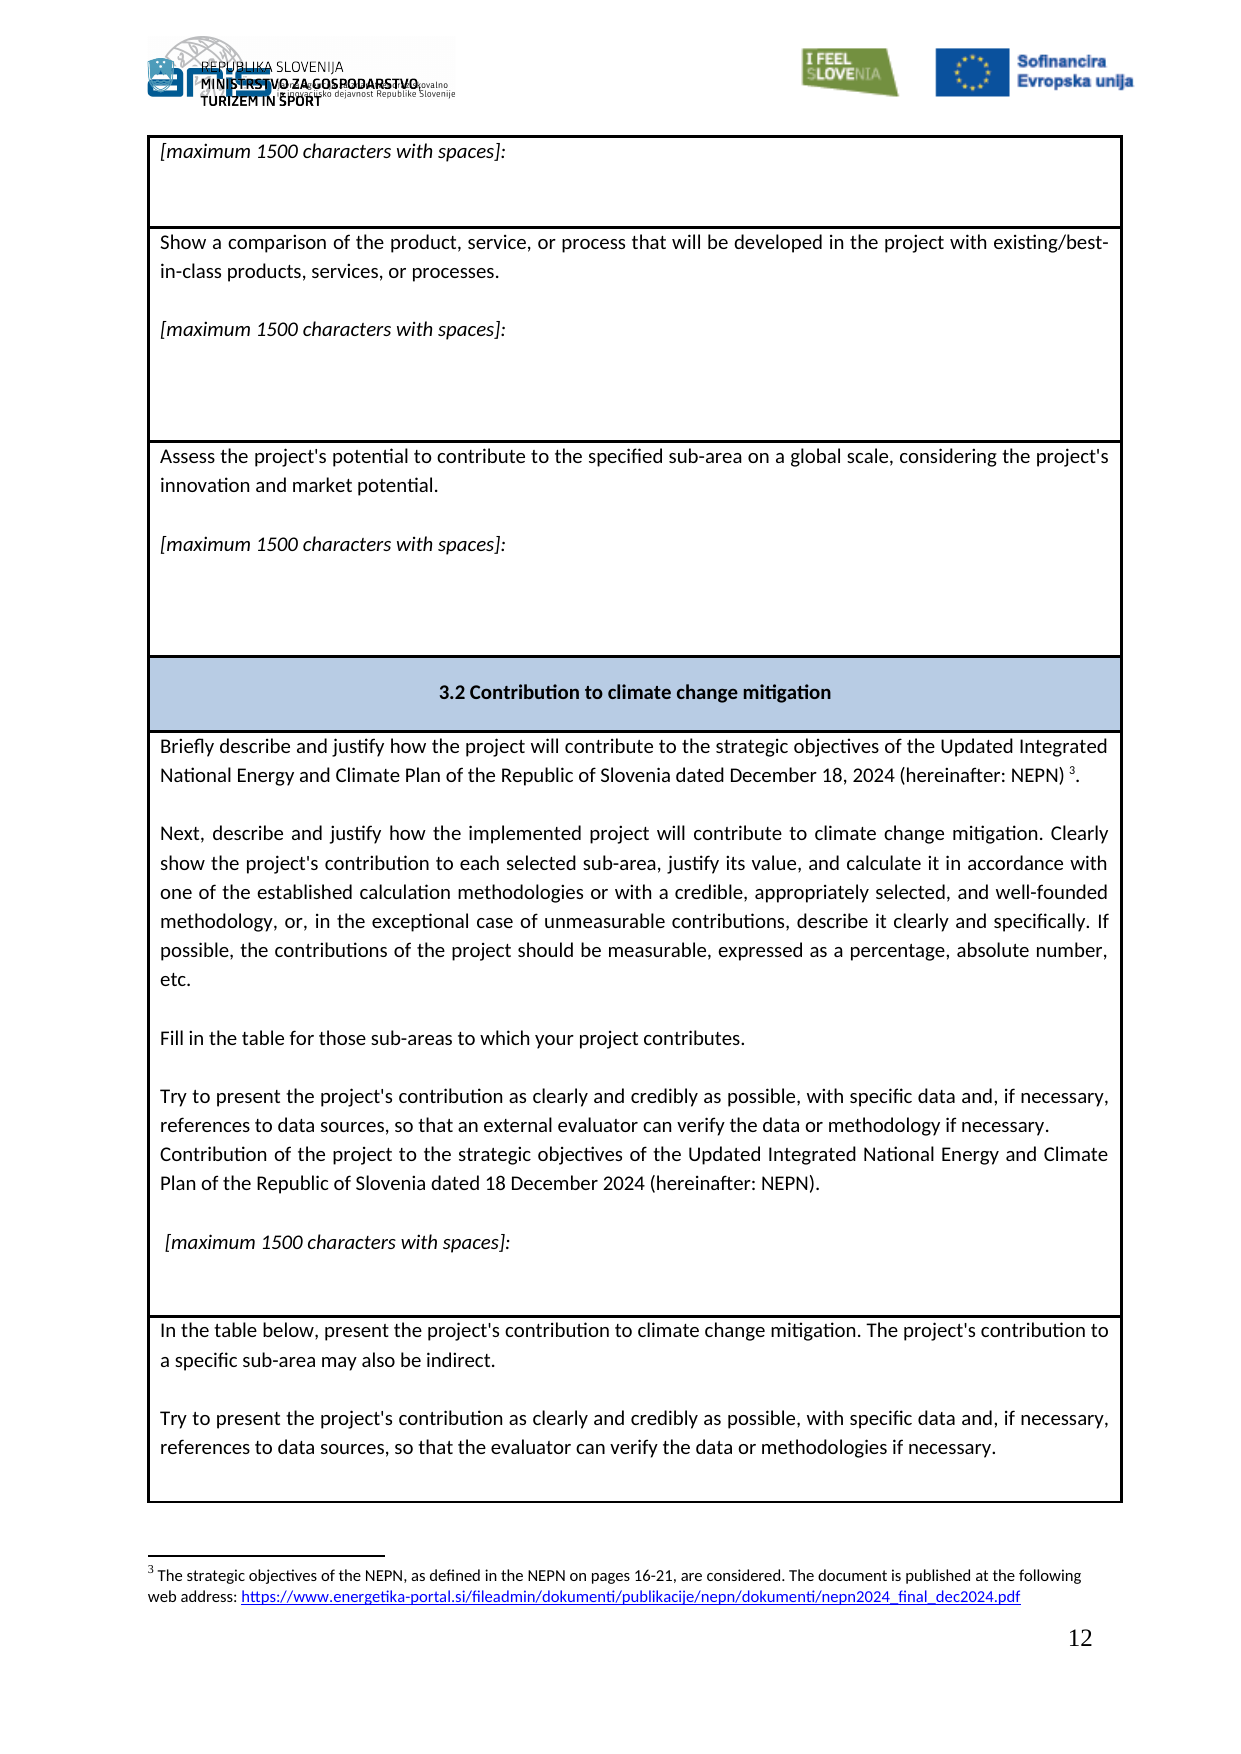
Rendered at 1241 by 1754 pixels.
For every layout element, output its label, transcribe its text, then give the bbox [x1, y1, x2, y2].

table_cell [150, 138, 1120, 226]
table_cell 3.2 Contribution to climate change mitigation [150, 658, 1120, 730]
picture [776, 31, 1162, 108]
table_cell Briefly describe and justify how the project will contribute to the strategic objectives of the Updated Integrated National Energy and Climate Plan of the Republic of Slovenia dated December 18, 2024 (hereinafter: NEPN) . Next, describe and justify how the implemented project will contribute to climate change mitigation. Clearly show the project's contribution to each selected sub-area, justify its value, and calculate it in accordance with one of the established calculation methodologies or with a credible, appropriately selected, and well-founded methodology, or, in the exceptional case of unmeasurable contributions, describe it clearly and specifically. If possible, the contributions of the project should be measurable, expressed as a percentage, absolute number, etc. Fill in the table for those sub-areas to which your project contributes. Try to present the project's contribution as clearly and credibly as possible, with specific data and, if necessary, references to data sources, so that an external evaluator can verify the data or methodology if necessary. Contribution of the project to the strategic objectives of the Updated Integrated National Energy and Climate Plan of the Republic of Slovenia dated 18 December 2024 (hereinafter: NEPN). [maximum 1500 characters with spaces]: [150, 733, 1120, 1314]
table_cell In the table below, present the project's contribution to climate change mitigation. The project's contribution to a specific sub-area may also be indirect. Try to present the project's contribution as clearly and credibly as possible, with specific data and, if necessary, references to data sources, so that the evaluator can verify the data or methodologies if necessary. [150, 1318, 1120, 1501]
picture [147, 36, 456, 106]
table_cell Show a comparison of the product, service, or process that will be developed in the project with existing/best-in-class products, services, or processes. [maximum 1500 characters with spaces]: [150, 229, 1120, 440]
